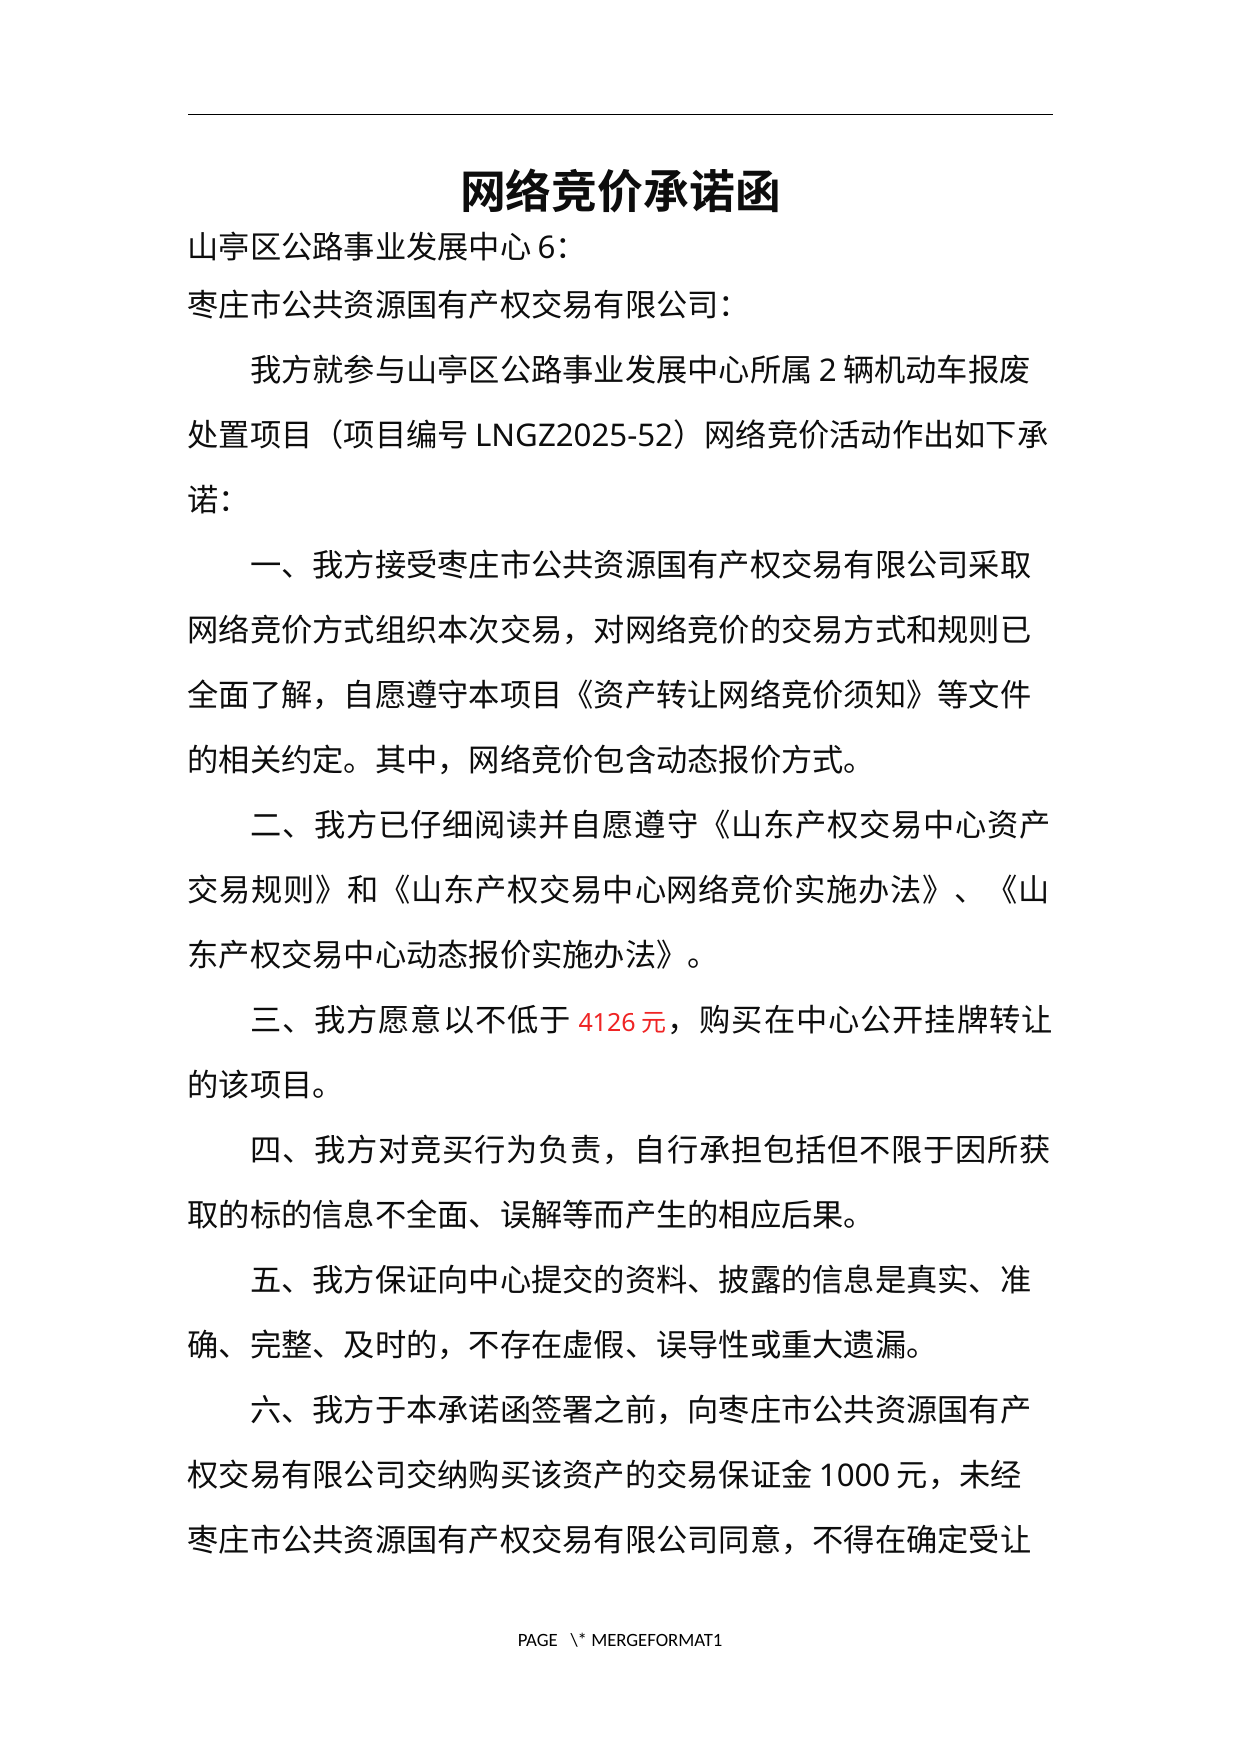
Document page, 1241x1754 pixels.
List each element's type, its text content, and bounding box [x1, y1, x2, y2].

text 网络竞价承诺函 [187, 162, 1053, 220]
text 三、我方愿意以不低于4126元，购买在中心公开挂牌转让的该项目。 [187, 985, 1053, 1115]
text 枣庄市公共资源国有产权交易有限公司： [187, 270, 1053, 335]
text 二、我方已仔细阅读并自愿遵守《山东产权交易中心资产交易规则》和《山东产权交易中心网络竞价实施办法》、《山东产权交易中心动态报价实施办法》。 [187, 790, 1053, 985]
text 山亭区公路事业发展中心6： [179, 220, 1061, 270]
text 一、我方接受枣庄市公共资源国有产权交易有限公司采取网络竞价方式组织本次交易，对网络竞价的交易方式和规则已全面了解，自愿遵守本项目《资产转让网络竞价须知》等文件的相关约定。其中，网络竞价包含动态报价方式。 [187, 530, 1053, 790]
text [187, 1375, 1053, 1570]
text 我方就参与山亭区公路事业发展中心所属2辆机动车报废处置项目（项目编号LNGZ2025-52）网络竞价活动作出如下承诺： [187, 335, 1053, 530]
text 四、我方对竞买行为负责，自行承担包括但不限于因所获取的标的信息不全面、误解等而产生的相应后果。 [187, 1115, 1053, 1245]
text 五、我方保证向中心提交的资料、披露的信息是真实、准确、完整、及时的，不存在虚假、误导性或重大遗漏。 [187, 1245, 1053, 1375]
